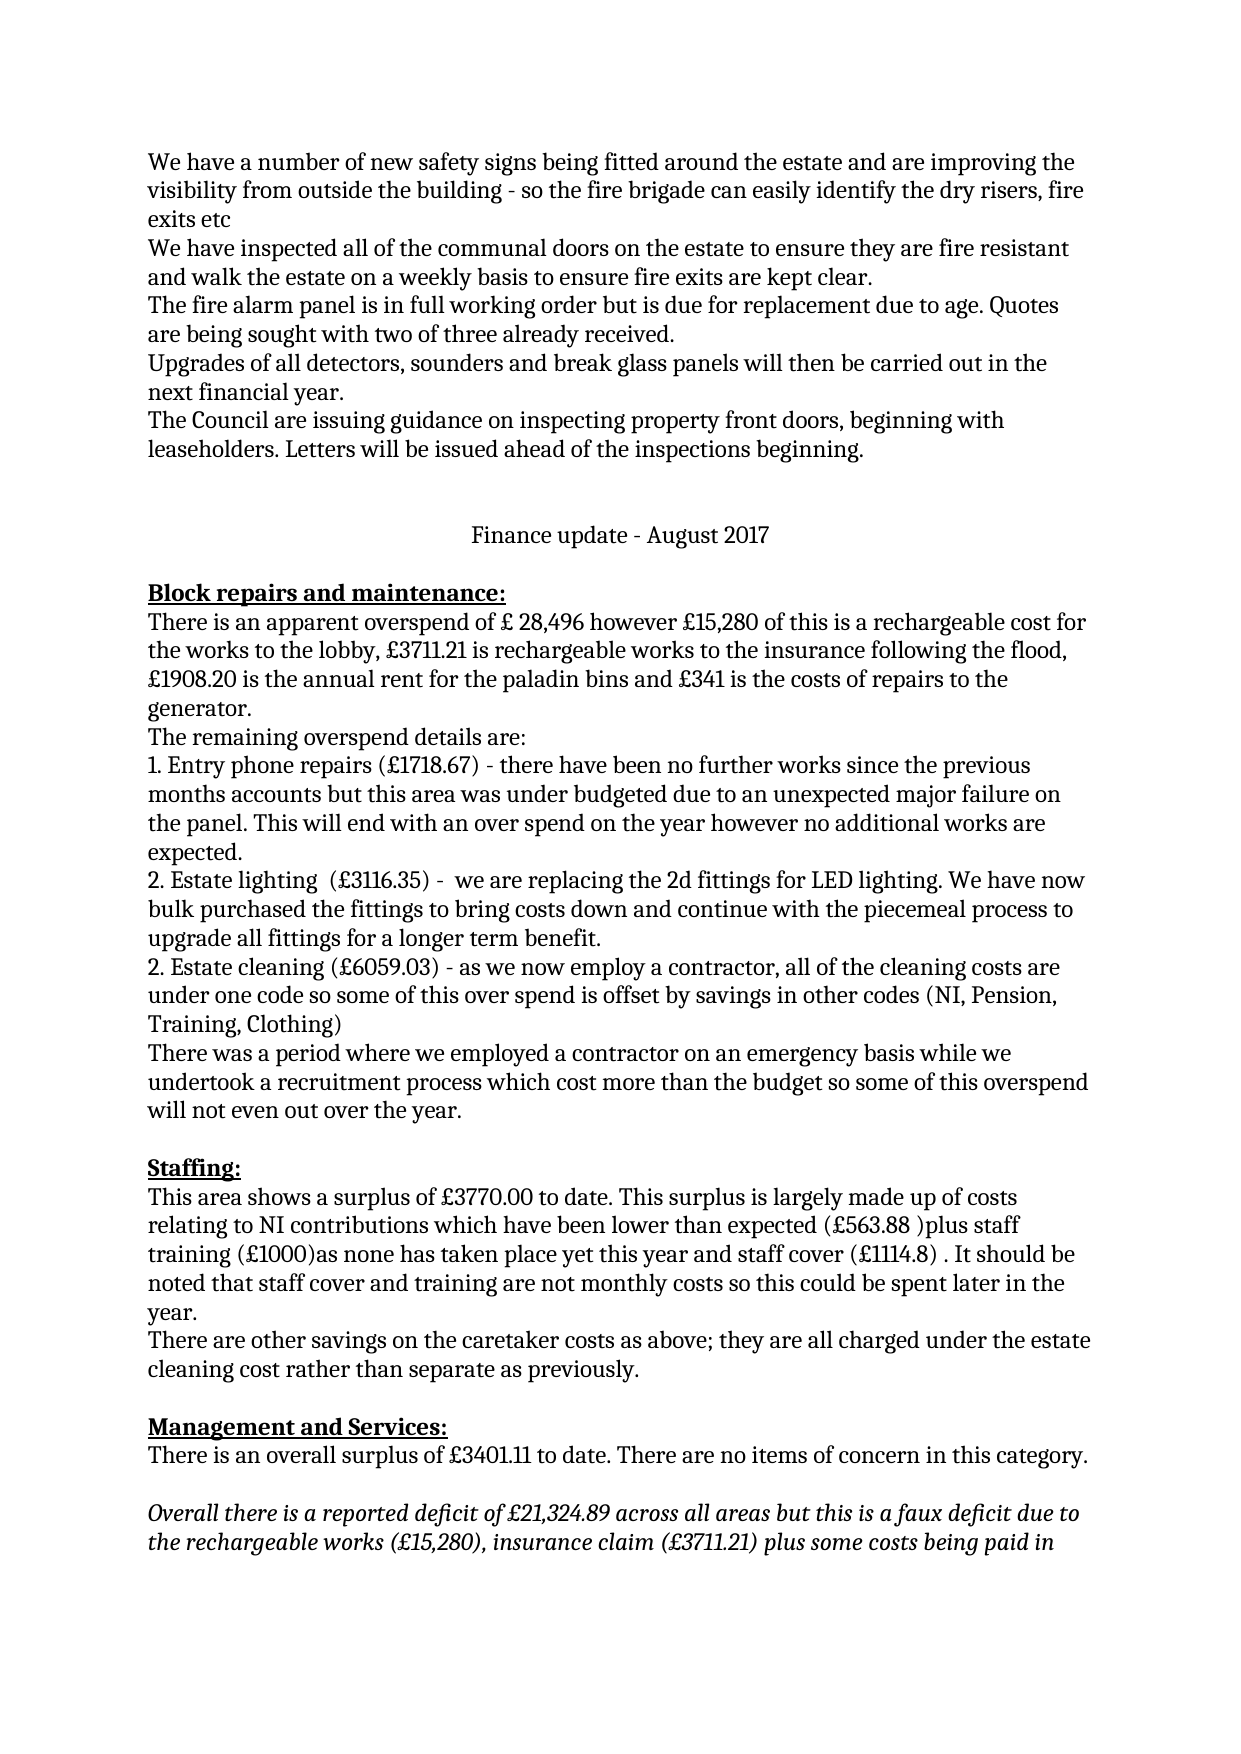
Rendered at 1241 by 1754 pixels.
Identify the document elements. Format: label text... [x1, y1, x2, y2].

text The remaining overspend details are: [148, 723, 1092, 751]
text We have inspected all of the communal doors on the estate to ensure they are fire resistant and walk the estate on a weekly basis to ensure fire exits are kept clear. [148, 234, 1092, 291]
text Finance update - August 2017 [148, 521, 1092, 550]
text 1. Entry phone repairs (£1718.67) - there have been no further works since the previous months accounts but this area was under budgeted due to an unexpected major failure on the panel. This will end with an over spend on the year however no additional works are expected. [148, 751, 1092, 866]
text There is an overall surplus of £3401.11 to date. There are no items of concern in this category. [148, 1441, 1092, 1470]
text Management and Services: [148, 1413, 1092, 1441]
text 2. Estate cleaning (£6059.03) - as we now employ a contractor, all of the cleaning costs are under one code so some of this over spend is offset by savings in other codes (NI, Pension, Training, Clothing) [148, 953, 1092, 1039]
text There is an apparent overspend of £ 28,496 however £15,280 of this is a rechargeable cost for the works to the lobby, £3711.21 is rechargeable works to the insurance following the flood, £1908.20 is the annual rent for the paladin bins and £341 is the costs of repairs to the generator. [148, 608, 1092, 723]
text There was a period where we employed a contractor on an emergency basis while we undertook a recruitment process which cost more than the budget so some of this overspend will not even out over the year. [148, 1039, 1092, 1125]
text 2. Estate lighting (£3116.35) - we are replacing the 2d fittings for LED lighting. We have now bulk purchased the fittings to bring costs down and continue with the piecemeal process to upgrade all fittings for a longer term benefit. [148, 866, 1092, 953]
text Upgrades of all detectors, sounders and break glass panels will then be carried out in the next financial year. [148, 349, 1092, 406]
text We have a number of new safety signs being fitted around the estate and are improving the visibility from outside the building - so the fire brigade can easily identify the dry risers, fire exits etc [148, 148, 1092, 234]
text There are other savings on the caretaker costs as above; they are all charged under the estate cleaning cost rather than separate as previously. [148, 1326, 1092, 1384]
text Staffing: [148, 1154, 1092, 1183]
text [148, 1499, 1092, 1556]
text The Council are issuing guidance on inspecting property front doors, beginning with leaseholders. Letters will be issued ahead of the inspections beginning. [148, 406, 1092, 464]
text The fire alarm panel is in full working order but is due for replacement due to age. Quotes are being sought with two of three already received. [148, 291, 1092, 349]
text Block repairs and maintenance: [148, 579, 1092, 608]
text This area shows a surplus of £3770.00 to date. This surplus is largely made up of costs relating to NI contributions which have been lower than expected (£563.88 )plus staff training (£1000)as none has taken place yet this year and staff cover (£1114.8) . It should be noted that staff cover and training are not monthly costs so this could be spent later in the year. [148, 1183, 1092, 1326]
